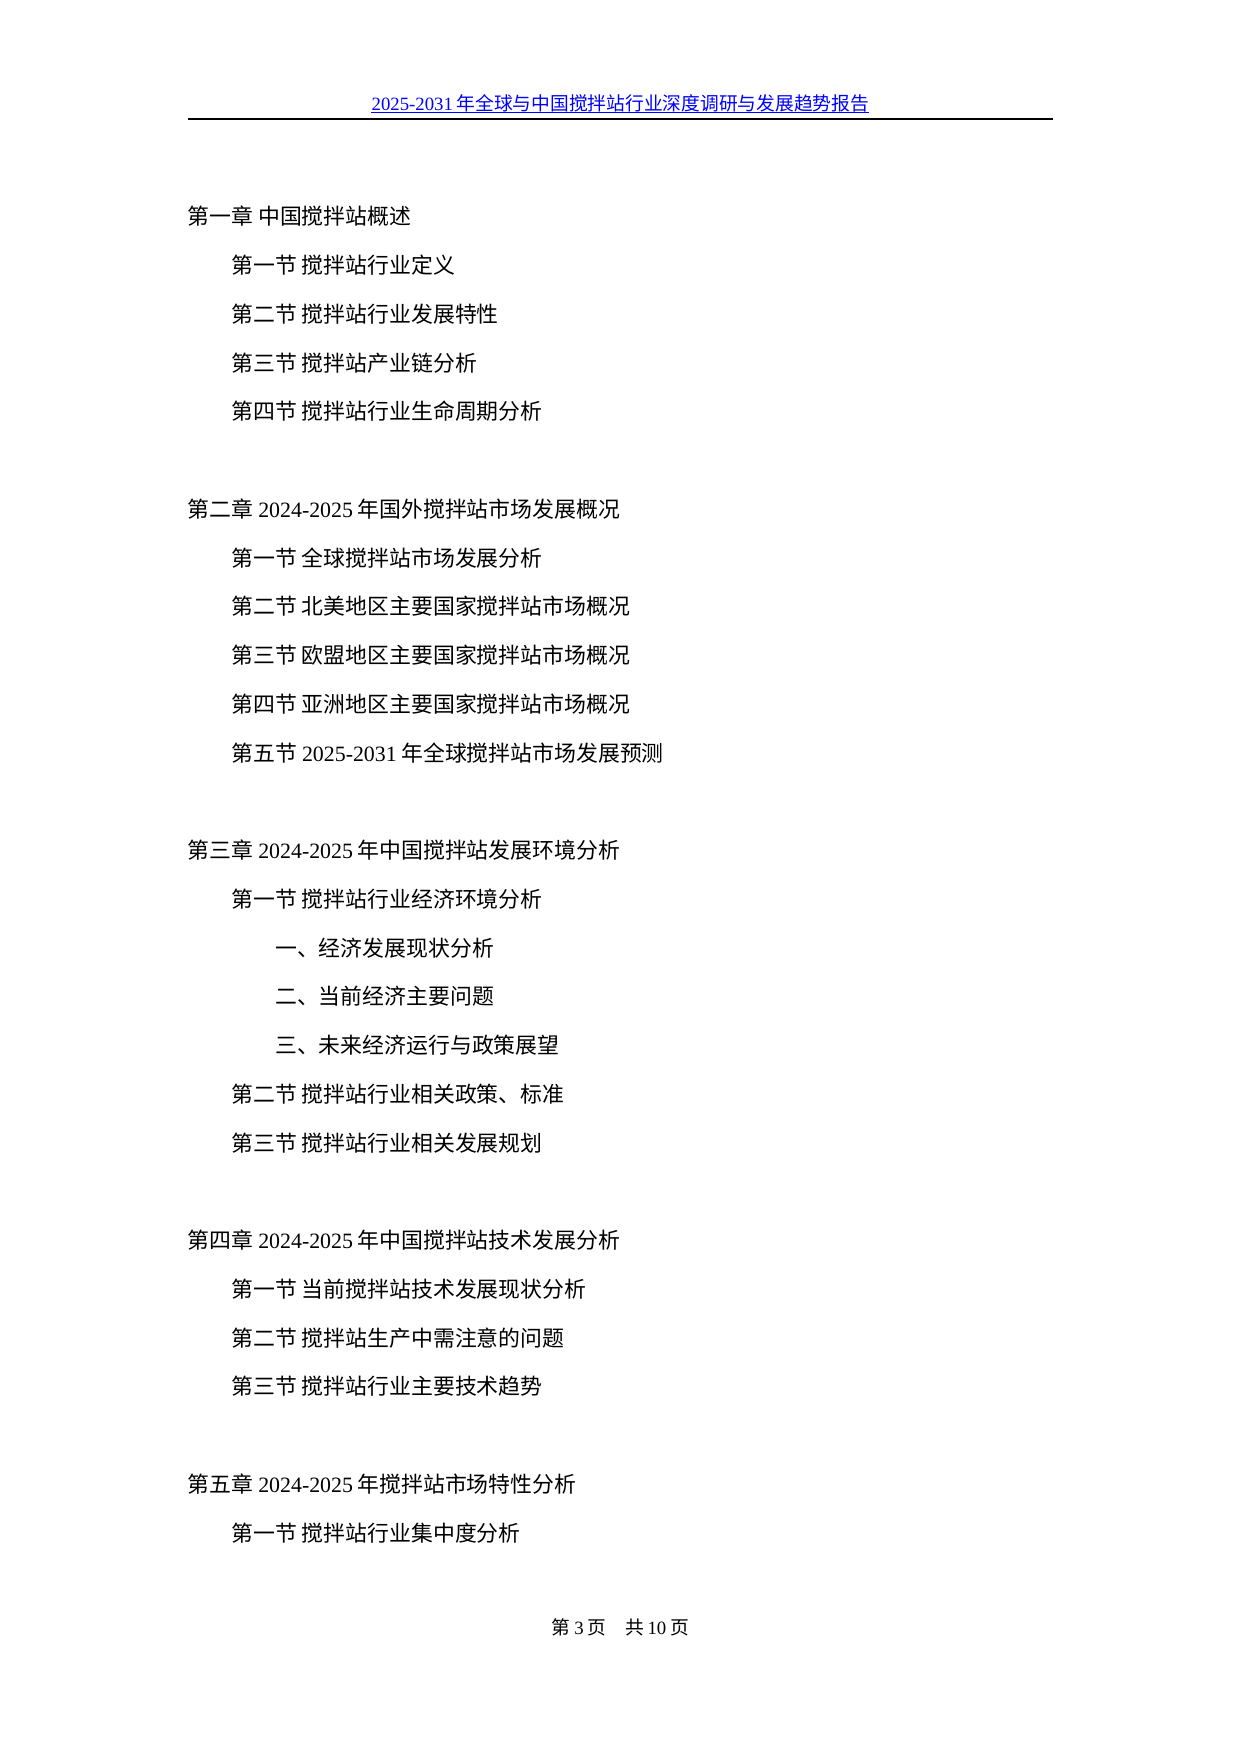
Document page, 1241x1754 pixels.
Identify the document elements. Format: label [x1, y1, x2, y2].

text [187, 150, 1053, 1548]
